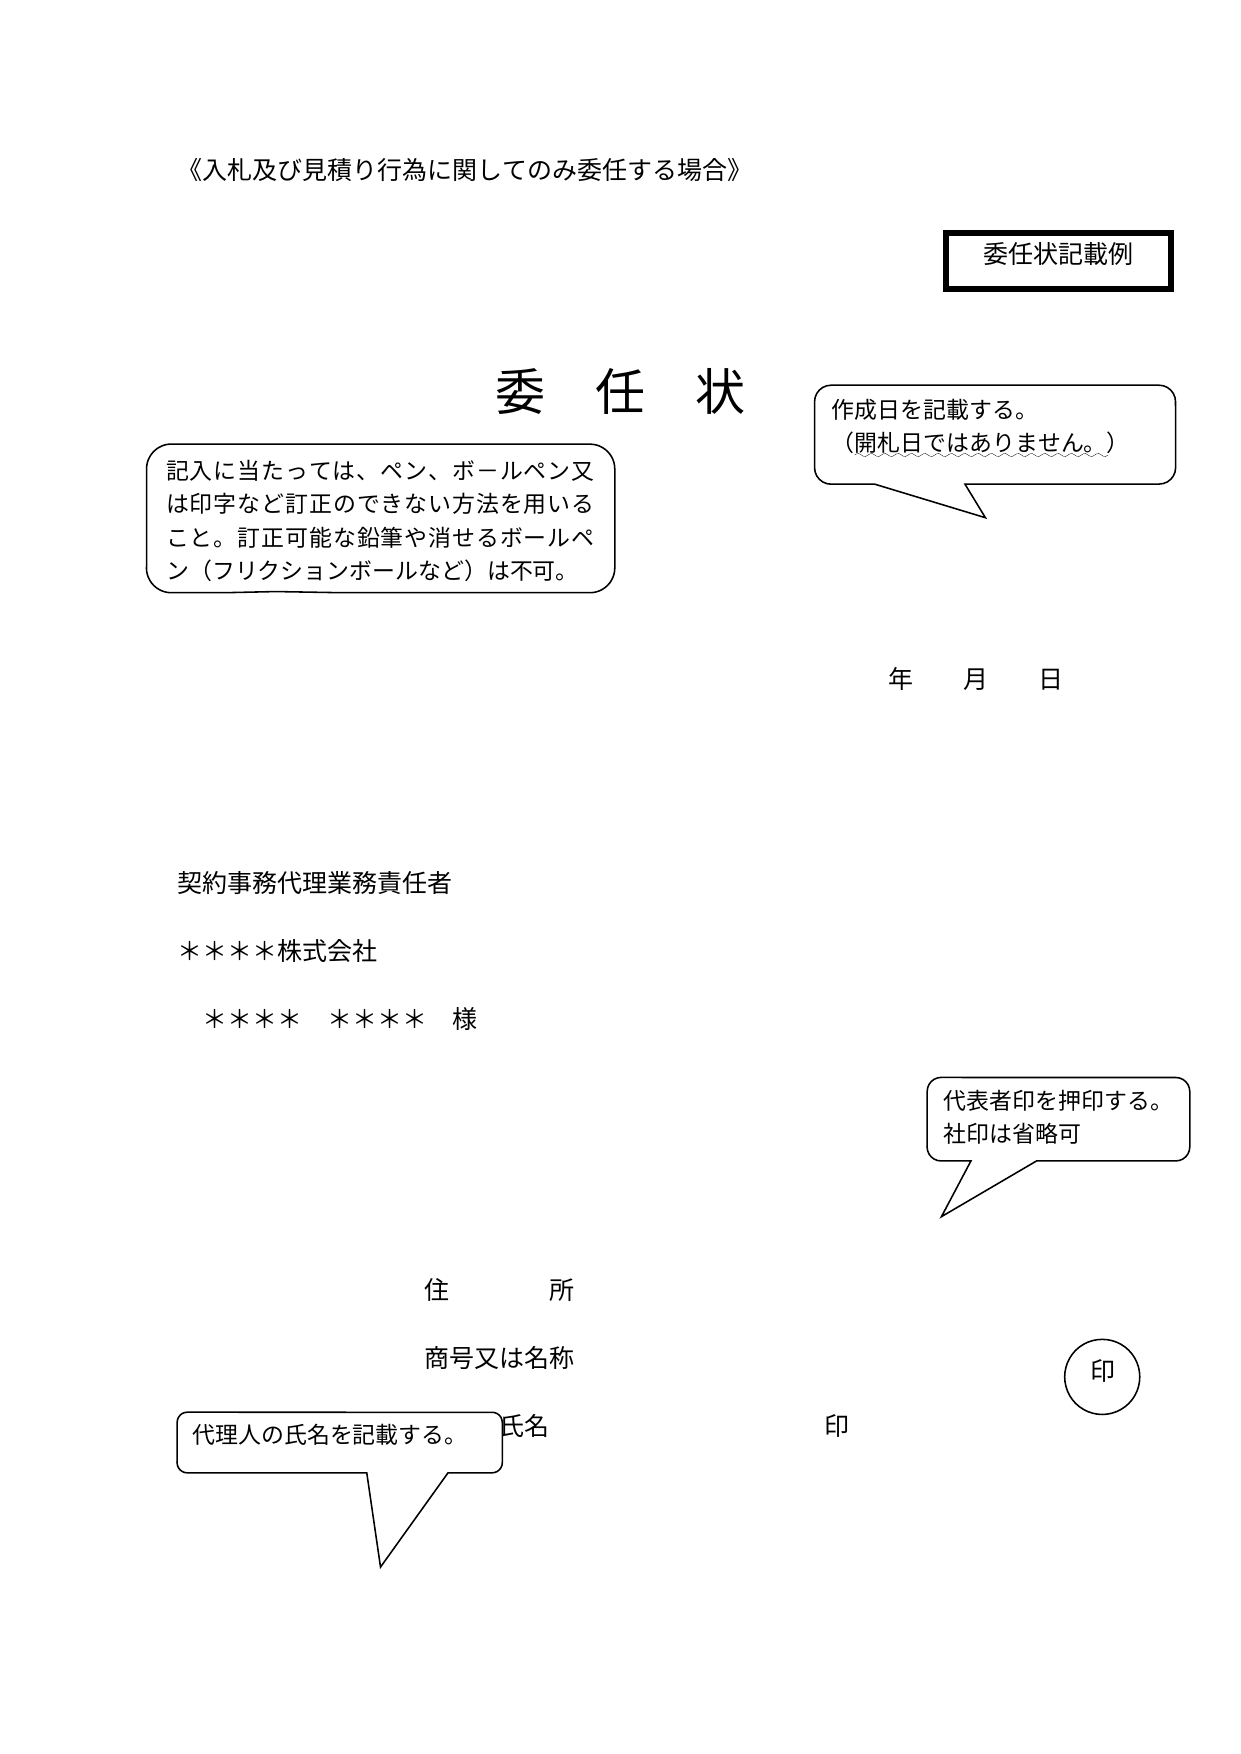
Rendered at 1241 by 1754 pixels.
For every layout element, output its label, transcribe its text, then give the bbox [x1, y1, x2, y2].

text 商号又は名称 [177, 1323, 1063, 1391]
text 委 任 状 [177, 338, 1063, 440]
text 代表者氏名 印 [177, 1391, 1063, 1459]
text 年 月 日 [177, 644, 1063, 712]
text 《入札及び見積り行為に関してのみ委任する場合》 [177, 134, 1063, 202]
text ＊＊＊＊ ＊＊＊＊ 様 [177, 983, 1063, 1051]
text 契約事務代理業務責任者 [177, 847, 1063, 915]
text ＊＊＊＊株式会社 [177, 915, 1063, 983]
text 住 所 [177, 1255, 1063, 1323]
